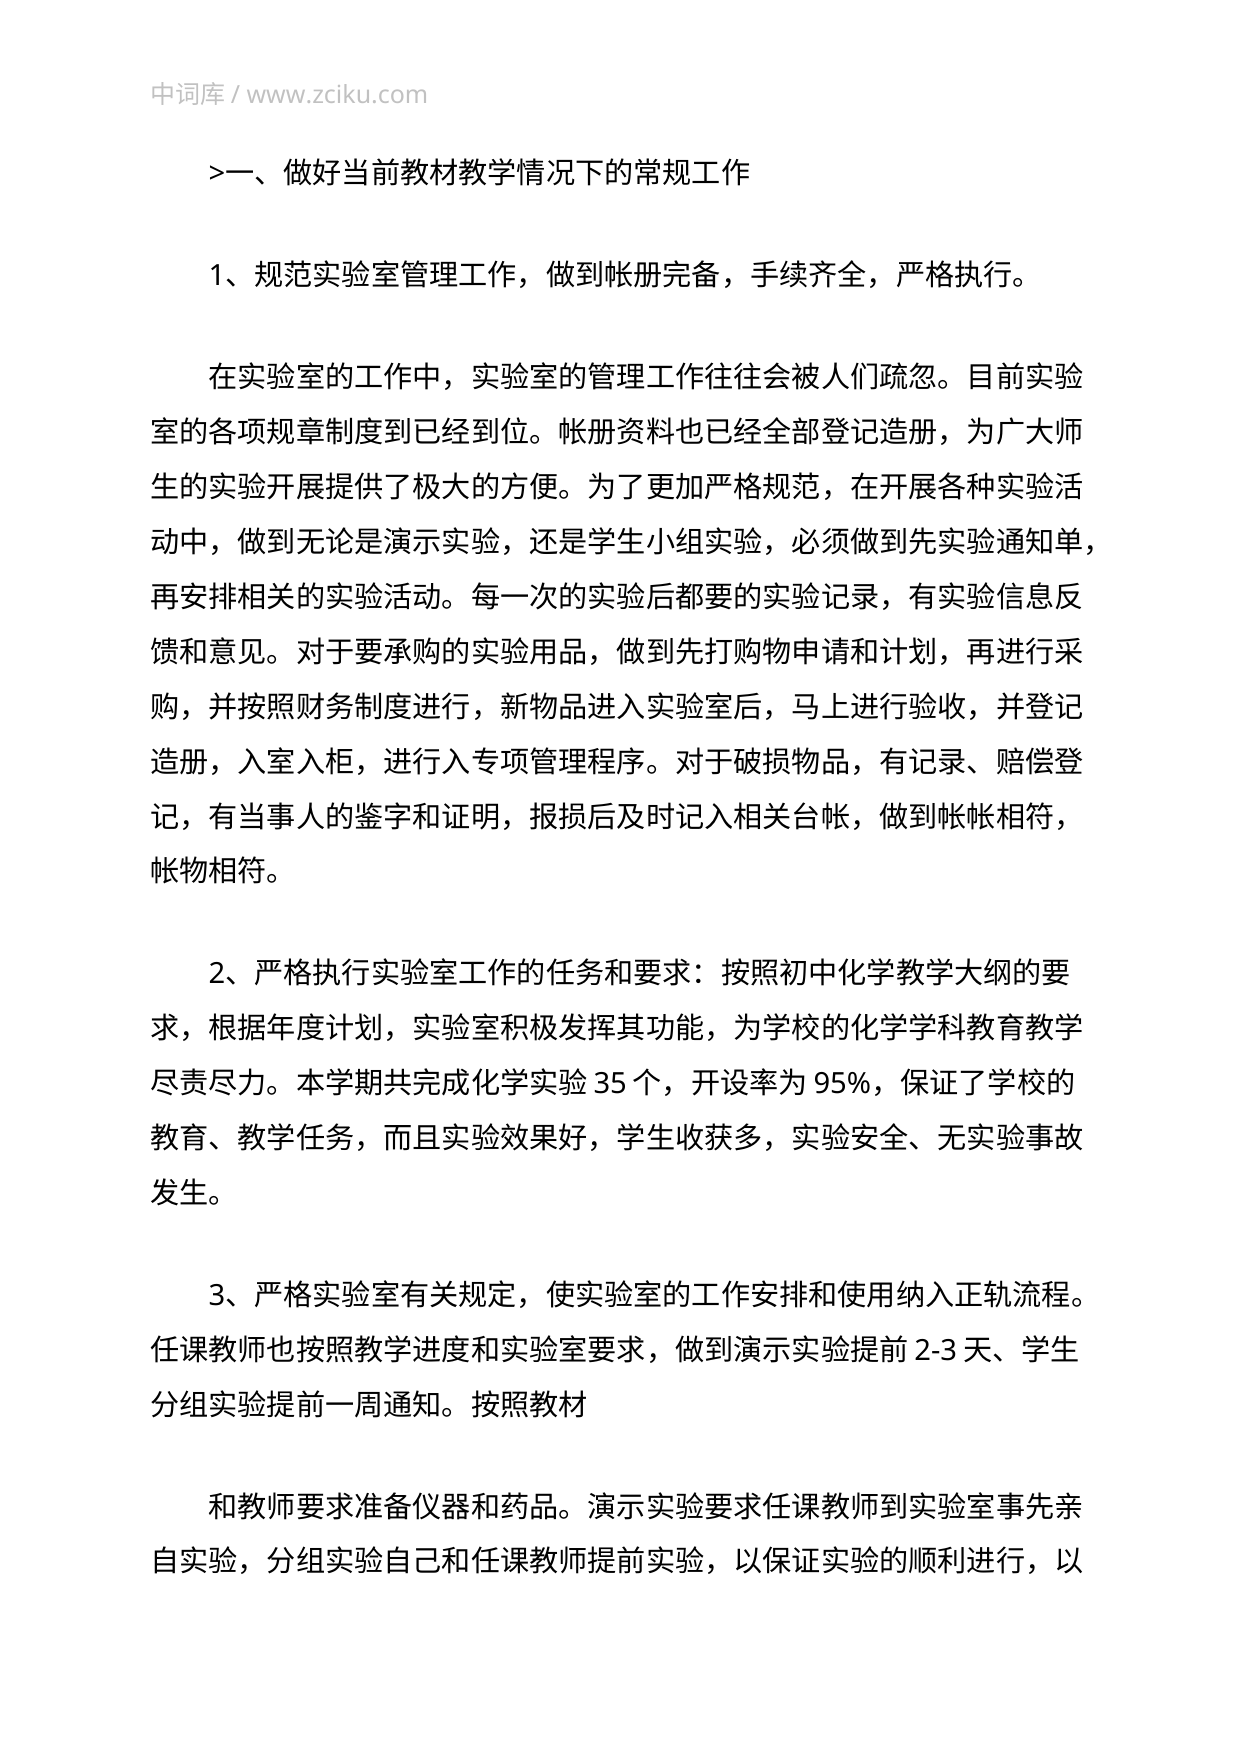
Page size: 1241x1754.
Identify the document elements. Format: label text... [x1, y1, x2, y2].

text 3、严格实验室有关规定，使实验室的工作安排和使用纳入正轨流程。任课教师也按照教学进度和实验室要求，做到演示实验提前2-3天、学生分组实验提前一周通知。按照教材 [150, 1271, 1090, 1424]
text 2、严格执行实验室工作的任务和要求：按照初中化学教学大纲的要求，根据年度计划，实验室积极发挥其功能，为学校的化学学科教育教学尽责尽力。本学期共完成化学实验35个，开设率为95%，保证了学校的教育、教学任务，而且实验效果好，学生收获多，实验安全、无实验事故发生。 [150, 950, 1090, 1212]
text 在实验室的工作中，实验室的管理工作往往会被人们疏忽。目前实验室的各项规章制度到已经到位。帐册资料也已经全部登记造册，为广大师生的实验开展提供了极大的方便。为了更加严格规范，在开展各种实验活动中，做到无论是演示实验，还是学生小组实验，必须做到先实验通知单，再安排相关的实验活动。每一次的实验后都要的实验记录，有实验信息反馈和意见。对于要承购的实验用品，做到先打购物申请和计划，再进行采购，并按照财务制度进行，新物品进入实验室后，马上进行验收，并登记造册，入室入柜，进行入专项管理程序。对于破损物品，有记录、赔偿登记，有当事人的鉴字和证明，报损后及时记入相关台帐，做到帐帐相符，帐物相符。 [150, 354, 1090, 890]
text 1、规范实验室管理工作，做到帐册完备，手续齐全，严格执行。 [150, 252, 1090, 294]
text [150, 1483, 1090, 1580]
text >一、做好当前教材教学情况下的常规工作 [150, 150, 1090, 192]
